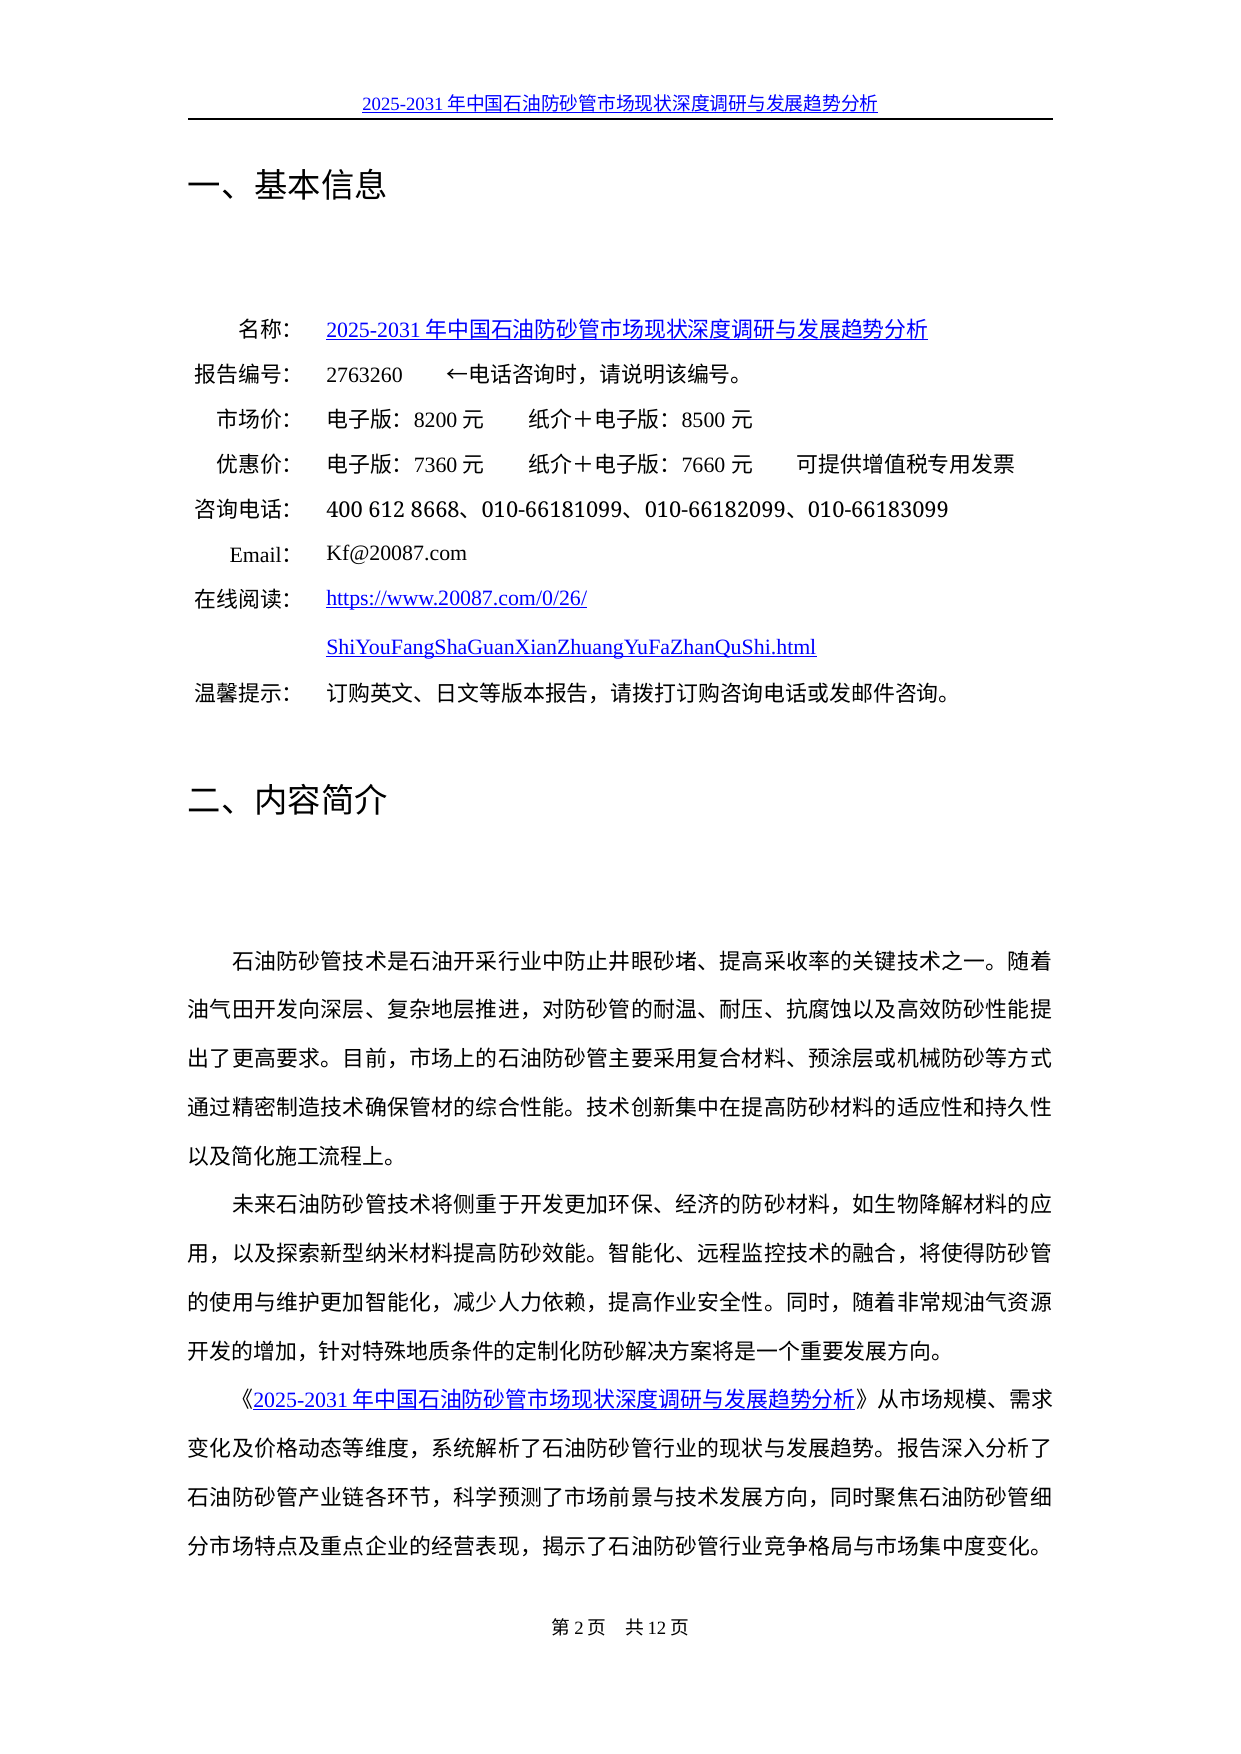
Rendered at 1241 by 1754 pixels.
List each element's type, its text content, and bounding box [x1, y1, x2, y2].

table_cell 报告编号： [167, 357, 315, 402]
table_cell 400 612 8668、010-66181099、010-66182099、010-66183099 [315, 492, 1073, 537]
table_cell Kf@20087.com [315, 537, 1073, 582]
table_cell 优惠价： [167, 447, 315, 492]
table_cell [315, 582, 1073, 675]
table_header 2025-2031年中国石油防砂管市场现状深度调研与发展趋势分析 [315, 312, 1073, 357]
table_header 名称： [167, 312, 315, 357]
table_cell 咨询电话： [167, 492, 315, 537]
table_cell 温馨提示： [167, 675, 315, 720]
title 二、内容简介 [187, 766, 1053, 831]
title 一、基本信息 [187, 150, 1053, 215]
table_cell 电子版：8200 元 纸介＋电子版：8500 元 [315, 402, 1073, 447]
table_cell 电子版：7360 元 纸介＋电子版：7660 元 可提供增值税专用发票 [315, 447, 1073, 492]
table_cell 在线阅读： [167, 582, 315, 675]
table_cell 市场价： [167, 402, 315, 447]
table_cell 2763260 ←电话咨询时，请说明该编号。 [315, 357, 1073, 402]
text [187, 943, 1053, 1561]
table_cell 订购英文、日文等版本报告，请拨打订购咨询电话或发邮件咨询。 [315, 675, 1073, 720]
table_cell Email： [167, 537, 315, 582]
